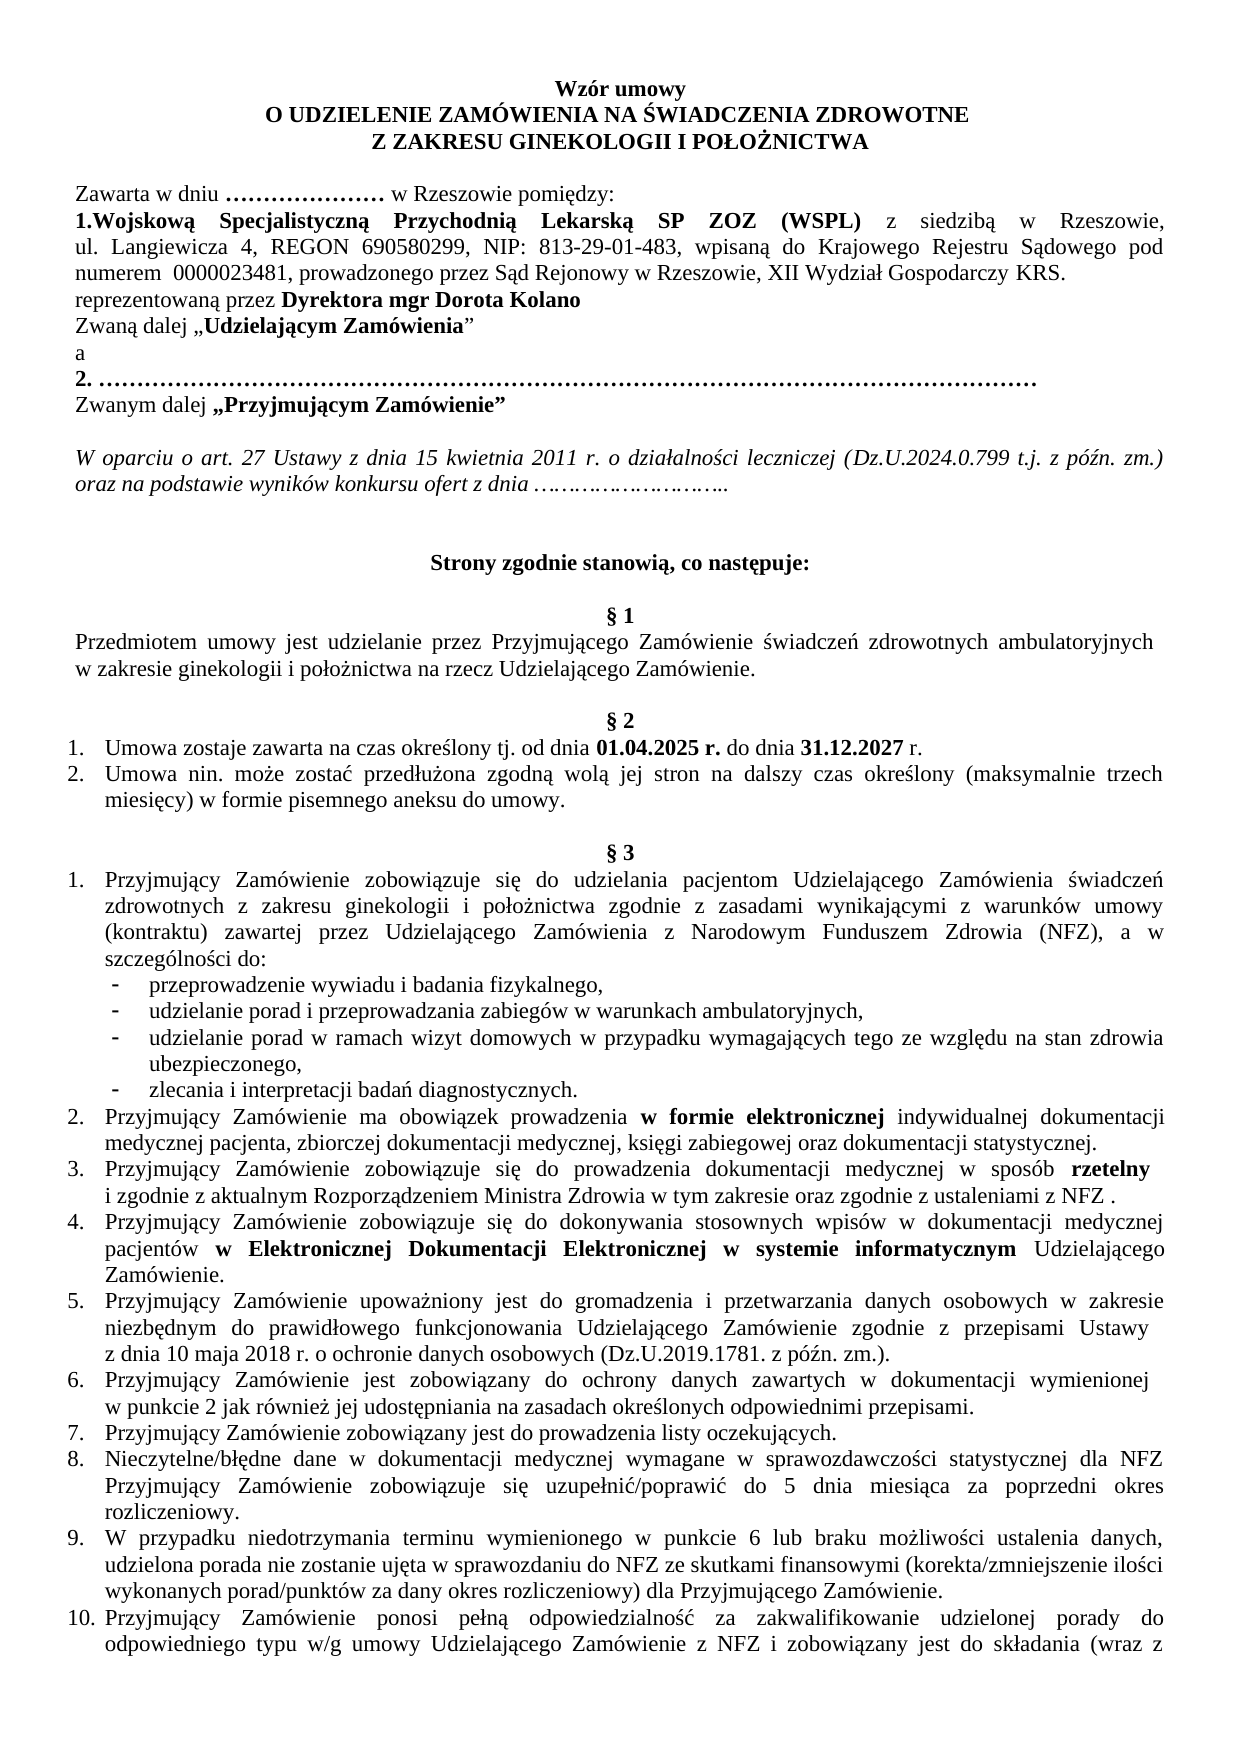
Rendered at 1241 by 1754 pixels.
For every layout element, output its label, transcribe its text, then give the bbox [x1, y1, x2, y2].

text § 3 [75, 839, 1165, 866]
text Wzór umowy [75, 75, 1165, 101]
list Przyjmujący Zamówienie zobowiązuje się do udzielania pacjentom Udzielającego Zamówienia świadczeń zdrowotnych z zakresu ginekologii i położnictwa zgodnie z zasadami wynikającymi z warunków umowy (kontraktu) zawartej przez Udzielającego Zamówienia z Narodowym Funduszem Zdrowia (NFZ), a w szczególności do: [67, 866, 1165, 971]
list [67, 1603, 1165, 1656]
text Przedmiotem umowy jest udzielanie przez Przyjmującego Zamówienie świadczeń zdrowotnych ambulatoryjnych w zakresie ginekologii i położnictwa na rzecz Udzielającego Zamówienie. [75, 628, 1165, 681]
list udzielanie porad i przeprowadzania zabiegów w warunkach ambulatoryjnych, [111, 997, 1165, 1024]
list W przypadku niedotrzymania terminu wymienionego w punkcie 6 lub braku możliwości ustalenia danych, udzielona porada nie zostanie ujęta w sprawozdaniu do NFZ ze skutkami finansowymi (korekta/zmniejszenie ilości wykonanych porad/punktów za dany okres rozliczeniowy) dla Przyjmującego Zamówienie. [67, 1524, 1165, 1603]
text Zwaną dalej „Udzielającym Zamówienia” [75, 312, 1165, 338]
text reprezentowaną przez Dyrektora mgr Dorota Kolano [75, 286, 1165, 312]
text § 2 [75, 707, 1165, 734]
list Przyjmujący Zamówienie jest zobowiązany do ochrony danych zawartych w dokumentacji wymienionej w punkcie 2 jak również jej udostępniania na zasadach określonych odpowiednimi przepisami. [67, 1366, 1165, 1419]
text a [75, 338, 1165, 365]
list Umowa zostaje zawarta na czas określony tj. od dnia 01.04.2025 r. do dnia 31.12.2027 r. [67, 734, 1165, 760]
text Strony zgodnie stanowią, co następuje: [75, 549, 1165, 576]
text Zawarta w dniu ………………… w Rzeszowie pomiędzy: [75, 180, 1165, 207]
list Przyjmujący Zamówienie zobowiązuje się do dokonywania stosownych wpisów w dokumentacji medycznej pacjentów w Elektronicznej Dokumentacji Elektronicznej w systemie informatycznym Udzielającego Zamówienie. [67, 1208, 1165, 1287]
text O UDZIELENIE ZAMÓWIENIA NA ŚWIADCZENIA ZDROWOTNE Z ZAKRESU GINEKOLOGII I POŁOŻNICTWA [75, 101, 1165, 154]
list Przyjmujący Zamówienie zobowiązany jest do prowadzenia listy oczekujących. [67, 1419, 1165, 1445]
list zlecania i interpretacji badań diagnostycznych. [111, 1076, 1165, 1103]
list Umowa nin. może zostać przedłużona zgodną wolą jej stron na dalszy czas określony (maksymalnie trzech miesięcy) w formie pisemnego aneksu do umowy. [67, 760, 1165, 813]
list Przyjmujący Zamówienie zobowiązuje się do prowadzenia dokumentacji medycznej w sposób rzetelny i zgodnie z aktualnym Rozporządzeniem Ministra Zdrowia w tym zakresie oraz zgodnie z ustaleniami z NFZ . [67, 1156, 1165, 1208]
list Nieczytelne/błędne dane w dokumentacji medycznej wymagane w sprawozdawczości statystycznej dla NFZ Przyjmujący Zamówienie zobowiązuje się uzupełnić/poprawić do 5 dnia miesiąca za poprzedni okres rozliczeniowy. [67, 1445, 1165, 1524]
list Przyjmujący Zamówienie ma obowiązek prowadzenia w formie elektronicznej indywidualnej dokumentacji medycznej pacjenta, zbiorczej dokumentacji medycznej, księgi zabiegowej oraz dokumentacji statystycznej. [67, 1103, 1165, 1156]
text 2. …………………………………………………………………………………………………………… [75, 365, 1165, 391]
list przeprowadzenie wywiadu i badania fizykalnego, [111, 971, 1165, 997]
list Przyjmujący Zamówienie upoważniony jest do gromadzenia i przetwarzania danych osobowych w zakresie niezbędnym do prawidłowego funkcjonowania Udzielającego Zamówienie zgodnie z przepisami Ustawy z dnia 10 maja 2018 r. o ochronie danych osobowych (Dz.U.2019.1781. z późn. zm.). [67, 1287, 1165, 1366]
text Zwanym dalej „Przyjmującym Zamówienie” [75, 391, 1165, 418]
list udzielanie porad w ramach wizyt domowych w przypadku wymagających tego ze względu na stan zdrowia ubezpieczonego, [111, 1024, 1165, 1076]
text 1.Wojskową Specjalistyczną Przychodnią Lekarską SP ZOZ (WSPL) z siedzibą w Rzeszowie, ul. Langiewicza 4, REGON 690580299, NIP: 813-29-01-483, wpisaną do Krajowego Rejestru Sądowego pod numerem 0000023481, prowadzonego przez Sąd Rejonowy w Rzeszowie, XII Wydział Gospodarczy KRS. [75, 207, 1165, 286]
text § 1 [75, 602, 1165, 628]
text W oparciu o art. 27 Ustawy z dnia 15 kwietnia 2011 r. o działalności leczniczej (Dz.U.2024.0.799 t.j. z późn. zm.) oraz na podstawie wyników konkursu ofert z dnia ……………………….. [75, 444, 1165, 497]
